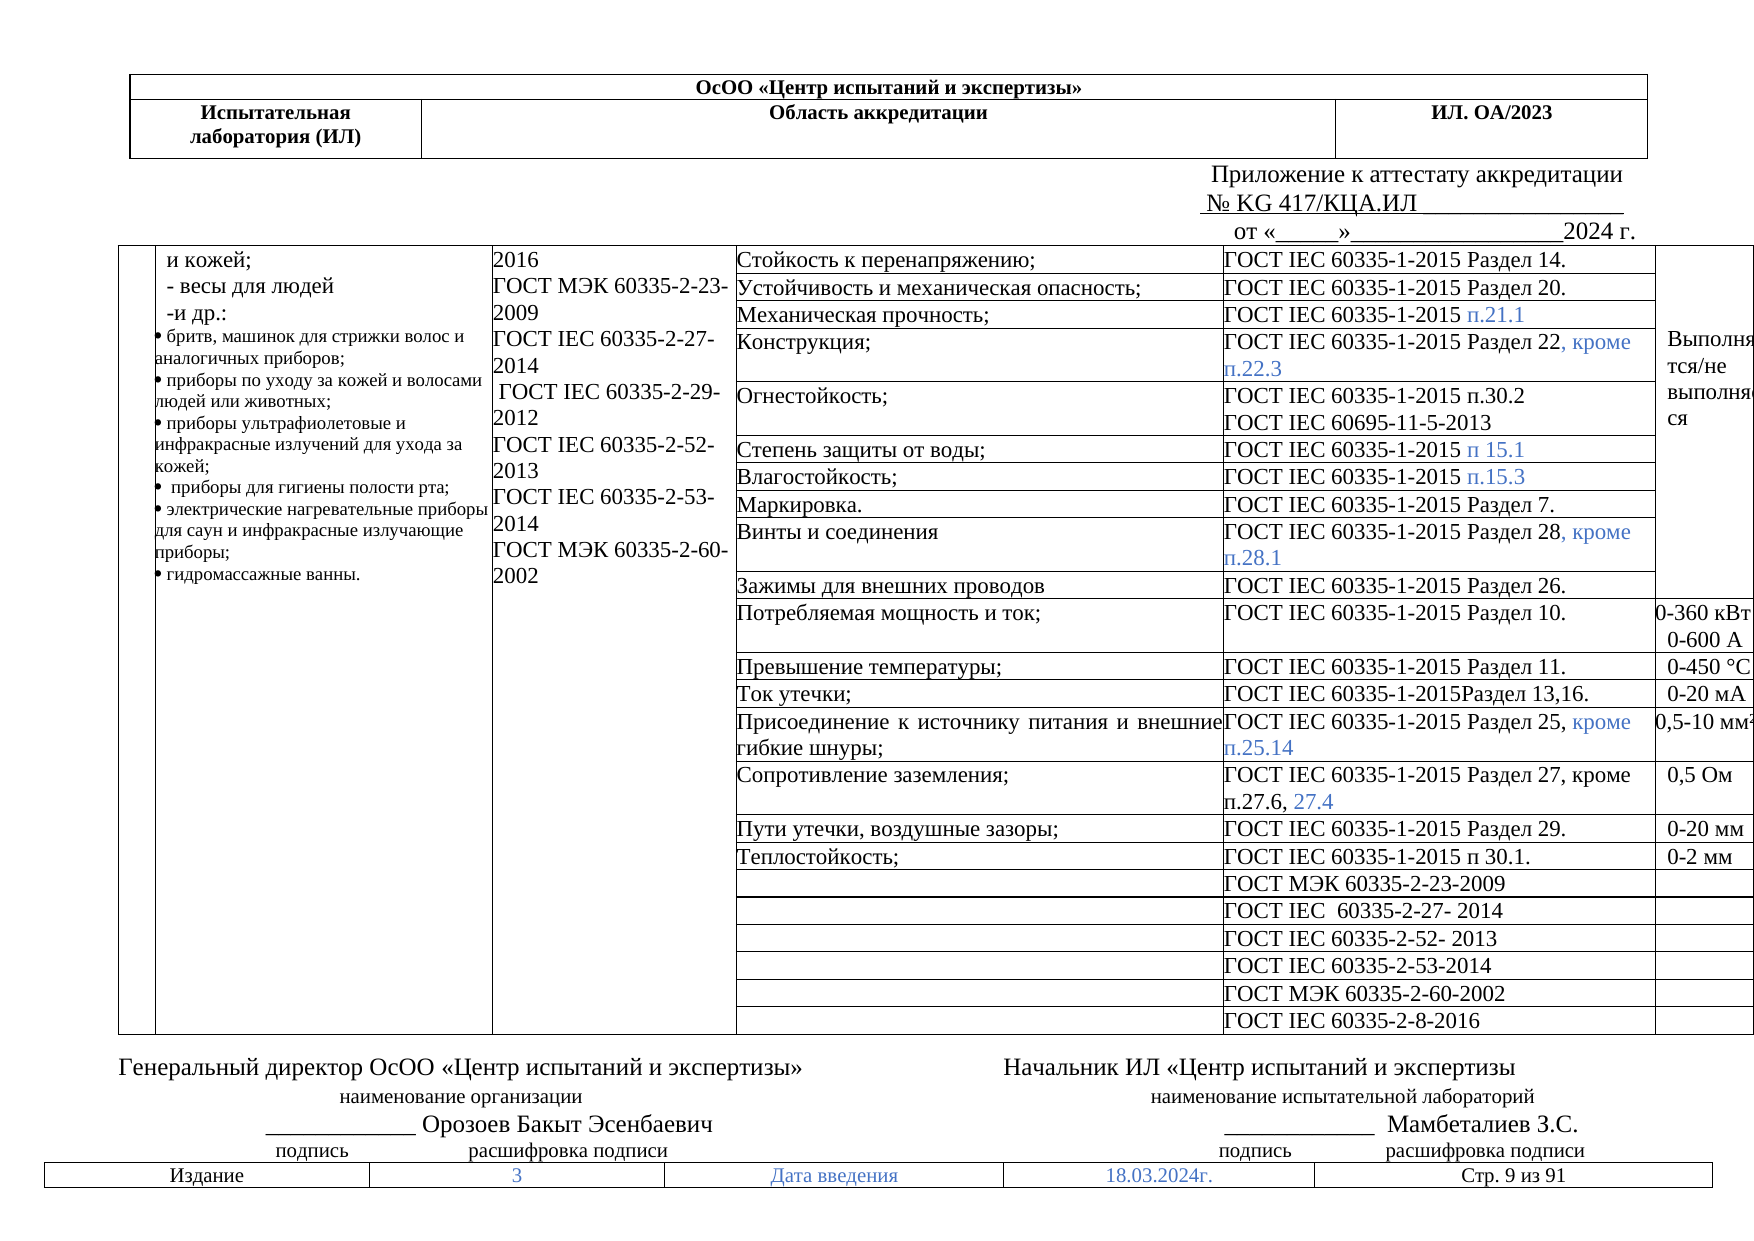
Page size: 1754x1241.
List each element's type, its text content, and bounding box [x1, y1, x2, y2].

table_cell Маркировка. [737, 491, 1223, 517]
table_cell [737, 1007, 1223, 1033]
table_cell Превышение температуры; [737, 653, 1223, 679]
table_cell Устойчивость и механическая опасность; [737, 274, 1223, 300]
table_cell 0-20 мА [1656, 680, 1753, 707]
table_cell [1656, 1007, 1753, 1033]
table_cell 0,5-10 мм² [1656, 708, 1753, 761]
table_cell ГОСТ IEC 60335-2-8-2016 [1224, 1007, 1655, 1033]
table_cell ГОСТ IEC 60335-2-27- 2014 [1224, 898, 1655, 924]
table_cell Ток утечки; [737, 680, 1223, 707]
table_cell [737, 952, 1223, 979]
table_cell ГОСТ IEC 60335-1-2015 Раздел 10. [1224, 599, 1655, 652]
table_cell ГОСТ IEC 60335-1-2015 п.15.3 [1224, 463, 1655, 490]
table_cell ГОСТ IEC 60335-1-2015 Раздел 25, кроме п.25.14 [1224, 708, 1655, 761]
table_cell 0-450 °С [1656, 653, 1753, 679]
table_cell [1656, 952, 1753, 979]
table_cell ГОСТ IEC 60335-1-2015 Раздел 11. [1224, 653, 1655, 679]
table_cell Теплостойкость; [737, 843, 1223, 869]
table_cell 0,5 Ом [1656, 762, 1753, 814]
table_cell Механическая прочность; [737, 301, 1223, 327]
table_cell 0- [1656, 815, 1753, 842]
table_cell Зажимы для внешних проводов [737, 572, 1223, 598]
table_cell ГОСТ IEC 60335-1-2015 Раздел 14. [1224, 246, 1655, 273]
table_cell ГОСТ IEC 60335-1-2015 Раздел 22, кроме п.22.3 [1224, 329, 1655, 381]
table_cell Потребляемая мощность и ток; [737, 599, 1223, 652]
table_cell ГОСТ IEC 60335-2-52- 2013 [1224, 925, 1655, 951]
table_cell Конструкция; [737, 329, 1223, 381]
table_cell ГОСТ МЭК 60335-2-60-2002 [1224, 980, 1655, 1006]
table_cell ГОСТ IEC 60335-1-2015 Раздел 27, кроме п.27.6, 27.4 [1224, 762, 1655, 814]
table_cell Присоединение к источнику питания и внешние гибкие шнуры; [737, 708, 1223, 761]
table_cell Сопротивление заземления; [737, 762, 1223, 814]
table_cell 0-360 кВт 0-600 А [1656, 599, 1753, 652]
table_cell ГОСТ IEC 60335-1-2015 Раздел 7. [1224, 491, 1655, 517]
table_cell [737, 925, 1223, 951]
table_cell [1656, 925, 1753, 951]
table_cell Стойкость к перенапряжению; [737, 246, 1223, 273]
table_cell ГОСТ IEC 60335-1-2015Раздел 13,16. [1224, 680, 1655, 707]
table_cell ГОСТ IEC 60335-1-2015 Раздел 26. [1224, 572, 1655, 598]
table_cell [1656, 870, 1753, 896]
table_cell Огнестойкость; [737, 382, 1223, 435]
table_cell [737, 870, 1223, 896]
table_cell [737, 898, 1223, 924]
table_cell Степень защиты от воды; [737, 436, 1223, 462]
table_cell ГОСТ IEC 60335-1-2015 Раздел 29. [1224, 815, 1655, 842]
table_cell ГОСТ IEC 60335-1-2015 п.30.2 ГОСТ IEC 60695-11-5-2013 [1224, 382, 1655, 435]
table_cell ГОСТ IEC 60335-1-2015 п 30.1. [1224, 843, 1655, 869]
table_cell Пути утечки, воздушные зазоры; [737, 815, 1223, 842]
table_cell [737, 980, 1223, 1006]
table_cell ГОСТ IEC 60335-1-2015 п 15.1 [1224, 436, 1655, 462]
table_cell ГОСТ IEC 60335-2-53-2014 [1224, 952, 1655, 979]
table_cell Влагостойкость; [737, 463, 1223, 490]
table_cell ГОСТ МЭК 60335-2-23-2009 [1224, 870, 1655, 896]
table_cell ГОСТ IEC 60335-1-2015 п.21.1 [1224, 301, 1655, 327]
table_cell 0-2 мм [1656, 843, 1753, 869]
table_cell Винты и соединения [737, 518, 1223, 571]
table_cell ГОСТ IEC 60335-1-2015 Раздел 20. [1224, 274, 1655, 300]
table_cell [1656, 898, 1753, 924]
table_cell [1656, 980, 1753, 1006]
table_cell ГОСТ IEC 60335-1-2015 Раздел 28, кроме п.28.1 [1224, 518, 1655, 571]
